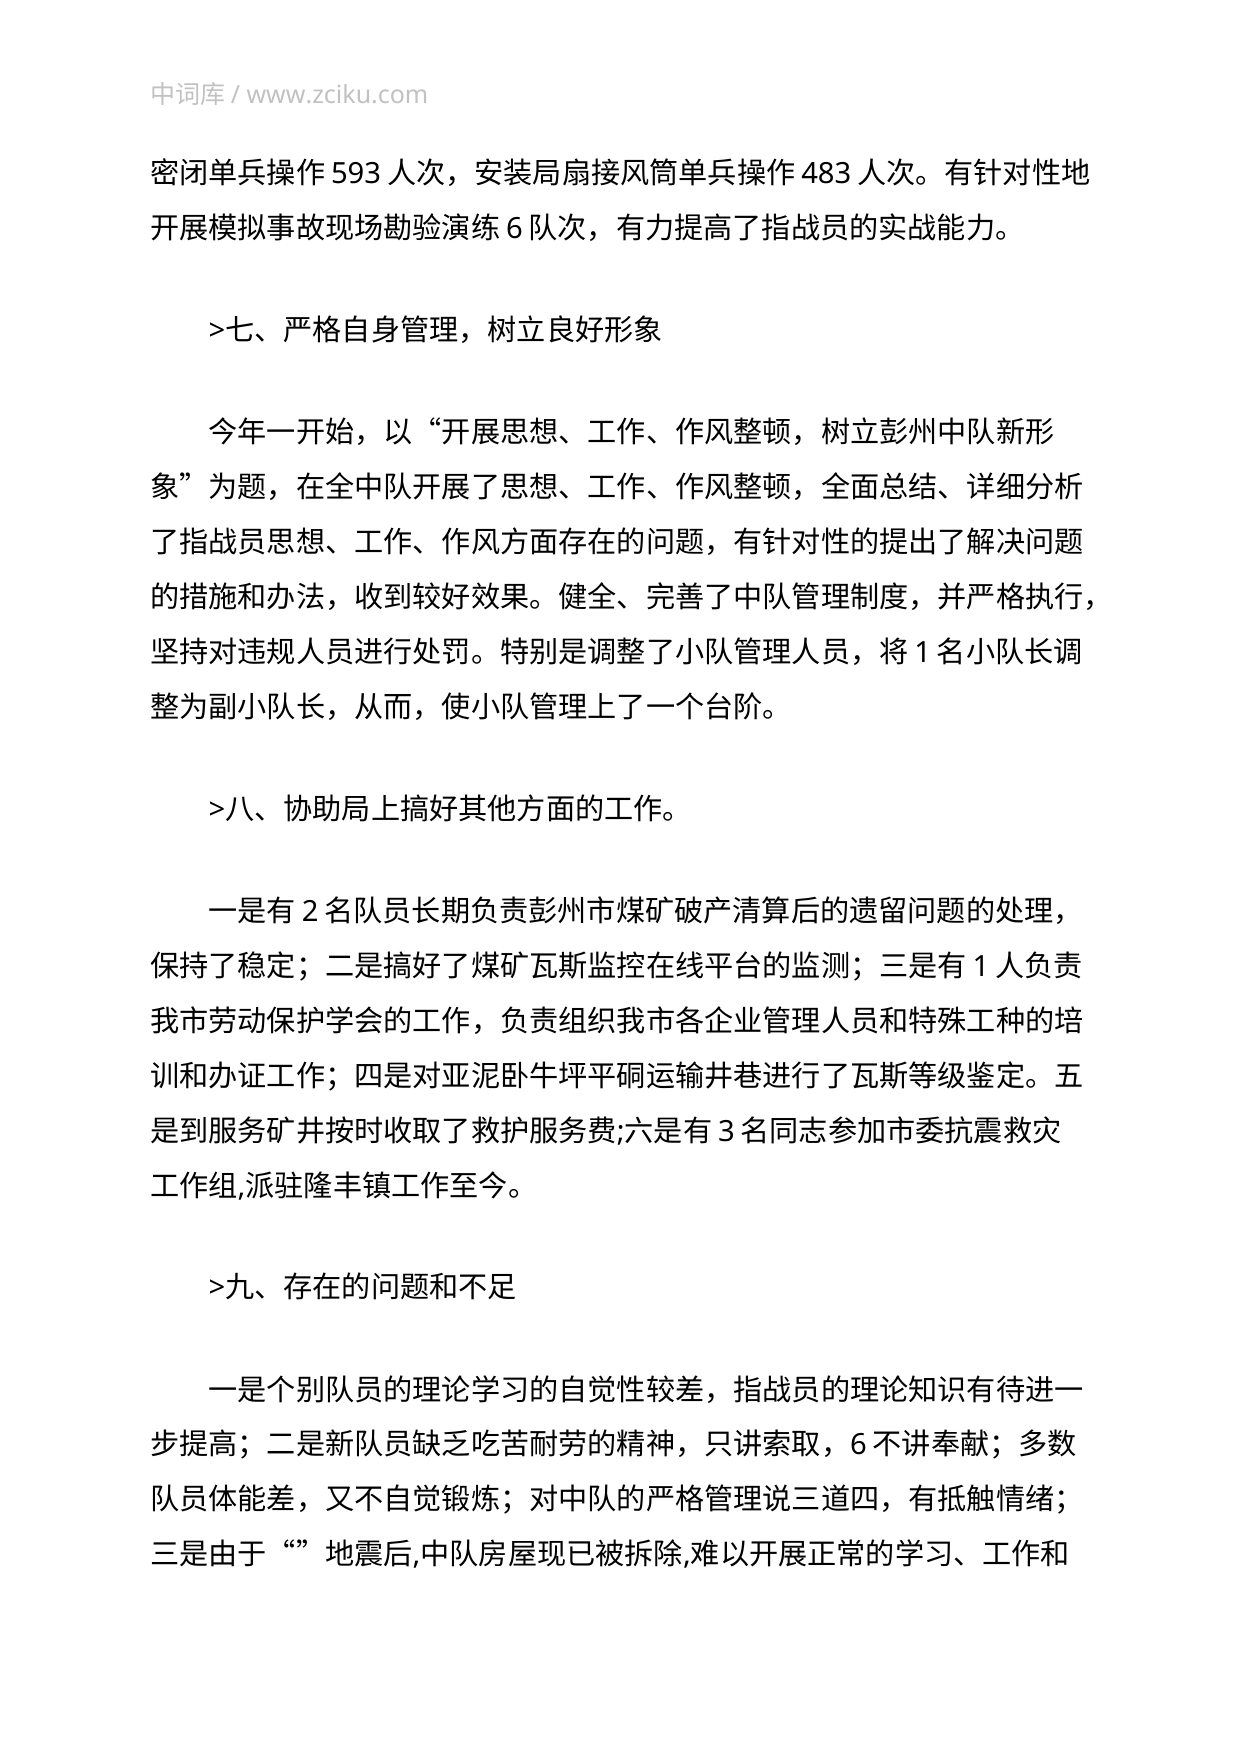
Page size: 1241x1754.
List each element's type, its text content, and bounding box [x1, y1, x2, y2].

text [150, 150, 1090, 247]
text >七、严格自身管理，树立良好形象 [150, 307, 1090, 349]
text 今年一开始，以“开展思想、工作、作风整顿，树立彭州中队新形象”为题，在全中队开展了思想、工作、作风整顿，全面总结、详细分析了指战员思想、工作、作风方面存在的问题，有针对性的提出了解决问题的措施和办法，收到较好效果。健全、完善了中队管理制度，并严格执行，坚持对违规人员进行处罚。特别是调整了小队管理人员，将1名小队长调整为副小队长，从而，使小队管理上了一个台阶。 [150, 409, 1090, 726]
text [150, 1366, 1090, 1573]
text >九、存在的问题和不足 [150, 1264, 1090, 1306]
text >八、协助局上搞好其他方面的工作。 [150, 785, 1090, 828]
text 一是有2名队员长期负责彭州市煤矿破产清算后的遗留问题的处理，保持了稳定；二是搞好了煤矿瓦斯监控在线平台的监测；三是有1人负责我市劳动保护学会的工作，负责组织我市各企业管理人员和特殊工种的培训和办证工作；四是对亚泥卧牛坪平硐运输井巷进行了瓦斯等级鉴定。五是到服务矿井按时收取了救护服务费;六是有3名同志参加市委抗震救灾工作组,派驻隆丰镇工作至今。 [150, 887, 1090, 1204]
